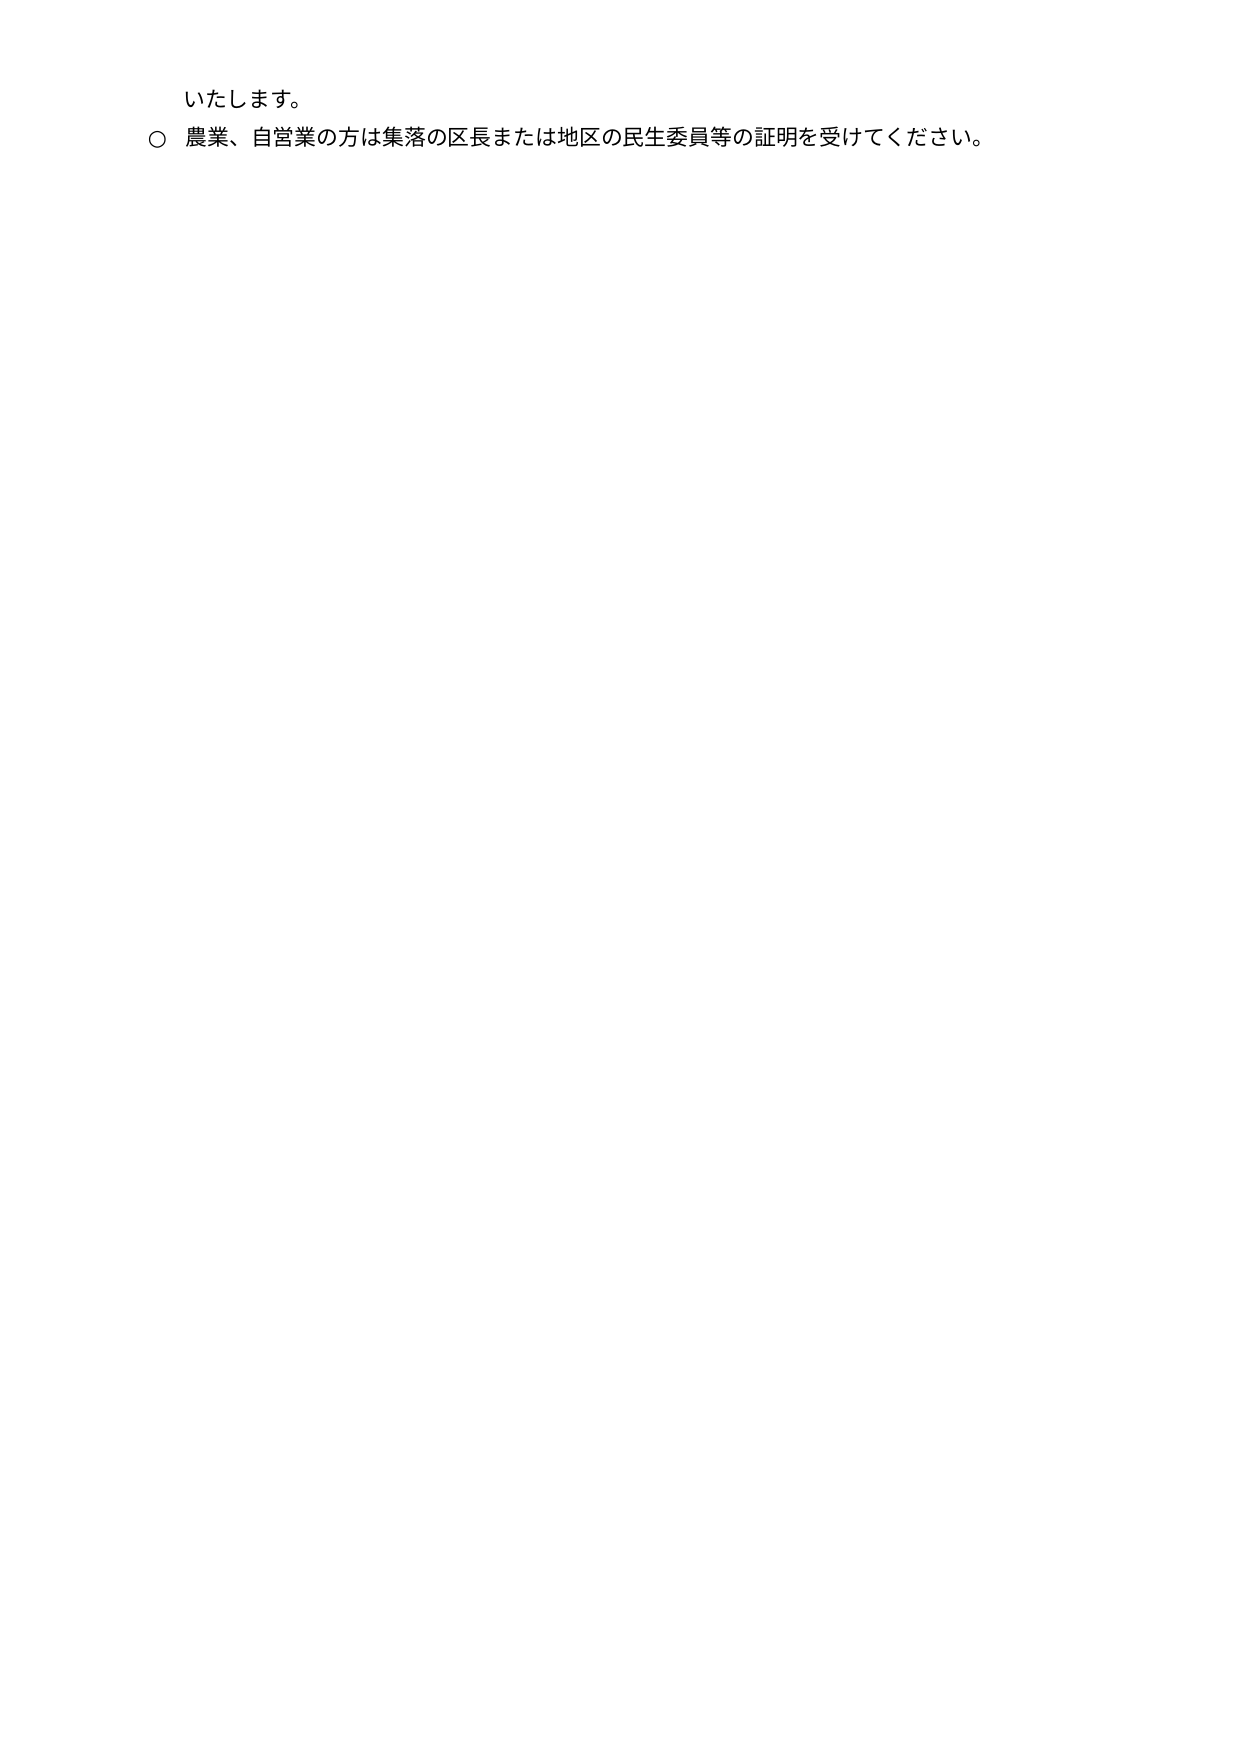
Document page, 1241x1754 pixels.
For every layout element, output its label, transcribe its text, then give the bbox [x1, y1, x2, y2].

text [133, 79, 1167, 117]
list 農業、自営業の方は集落の区長または地区の民生委員等の証明を受けてください。 [148, 117, 1076, 154]
